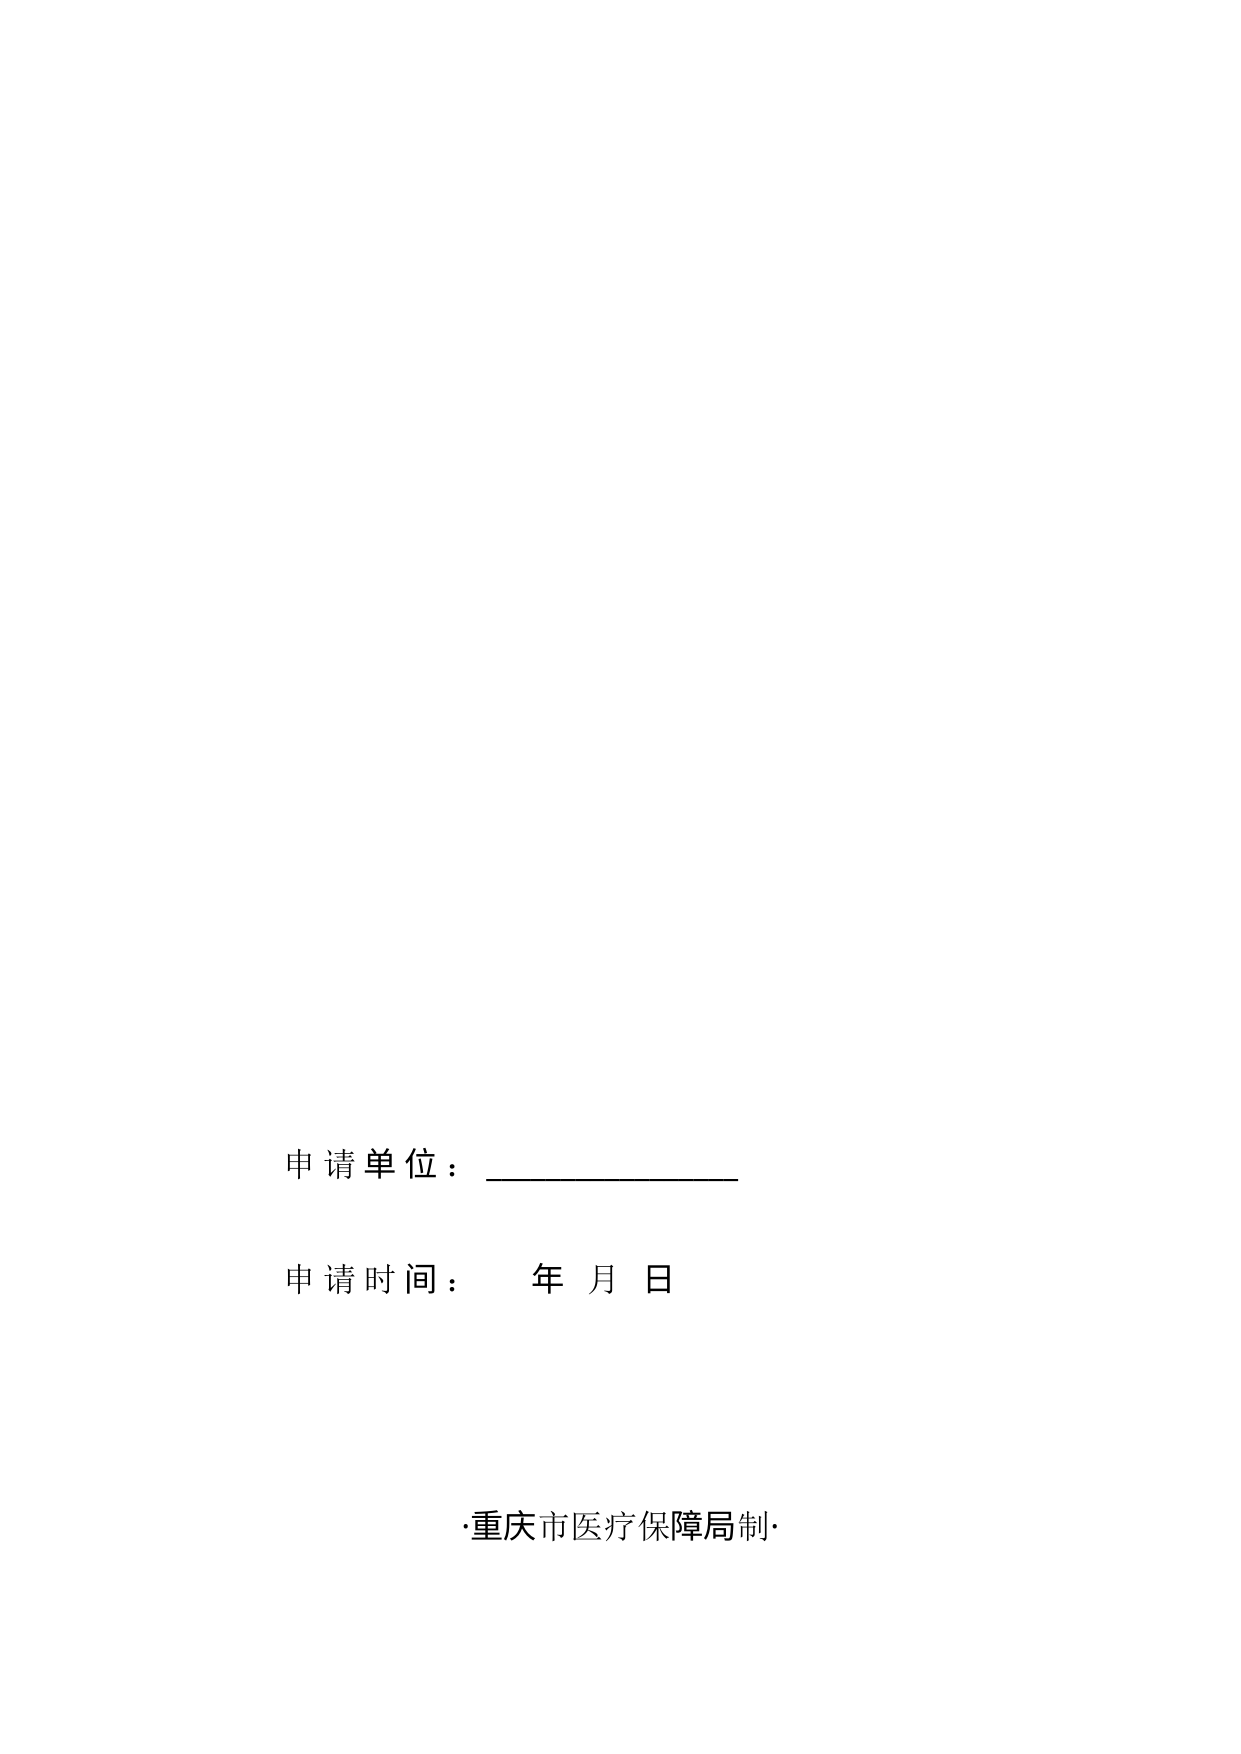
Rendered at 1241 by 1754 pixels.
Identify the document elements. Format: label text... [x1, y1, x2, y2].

text 申请时间： 年 月 日 [89, 1254, 1152, 1299]
text 申请单位：_________________ [89, 1118, 1152, 1209]
text ·重庆市医疗保障局制· [89, 1481, 1152, 1571]
